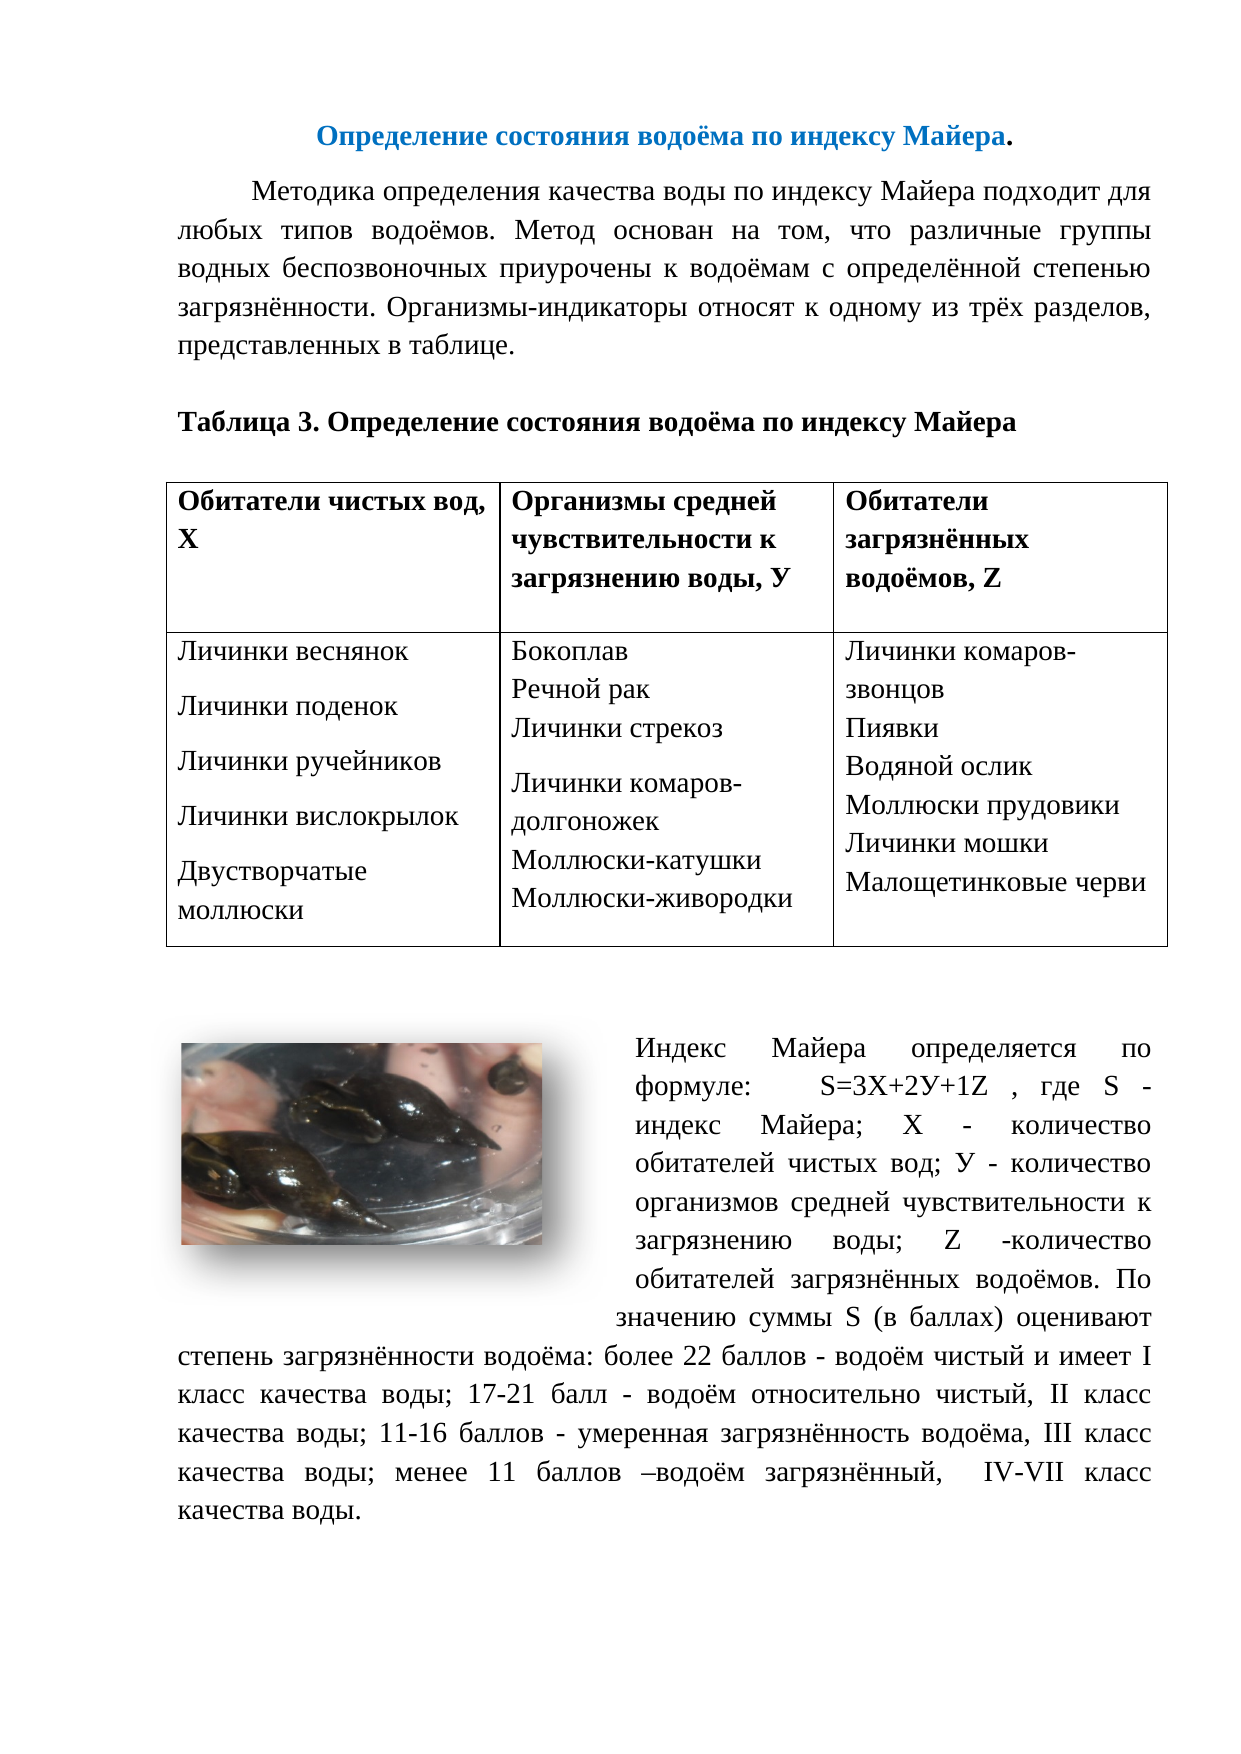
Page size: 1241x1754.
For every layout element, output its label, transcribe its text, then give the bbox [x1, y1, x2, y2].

table_cell Личинки комаров-звонцов Пиявки Водяной ослик Моллюски прудовики Личинки мошки Малощетинковые черви [834, 633, 1167, 946]
table_cell Бокоплав Речной рак Личинки стрекоз Личинки комаров- долгоножек Моллюски-катушки Моллюски-живородки [501, 633, 833, 946]
table_header Обитатели чистых вод, Х [167, 483, 499, 632]
table_header Обитатели загрязнённых водоёмов, Z [834, 483, 1167, 632]
table_header Организмы средней чувствительности к загрязнению воды, У [501, 483, 833, 632]
text Таблица 3. Определение состояния водоёма по индексу Майера [177, 404, 1152, 438]
text Методика определения качества воды по индексу Майера подходит для любых типов водоёмов. Метод основан на том, что различные группы водных беспозвоночных приурочены к водоёмам с определённой степенью загрязнённости. Организмы-индикаторы относят к одному из трёх разделов, представленных в таблице. [177, 173, 1152, 361]
text Определение состояния водоёма по индексу Майера. [177, 118, 1152, 152]
text Индекс Майера определяется по формуле: S=3Х+2У+1Z , где S - индекс Майера; Х - количество обитателей чистых вод; У - количество организмов средней чувствительности к загрязнению воды; Z -количество обитателей загрязнённых водоёмов. По значению суммы S (в баллах) оценивают степень загрязнённости водоёма: более 22 баллов - водоём чистый и имеет I класс качества воды; 17-21 балл - водоём относительно чистый, II класс качества воды; 11-16 баллов - умеренная загрязнённость водоёма, III класс качества воды; менее 11 баллов –водоём загрязнённый, IV-VII класс качества воды. [177, 1030, 1152, 1526]
table_cell Личинки веснянок Личинки поденок Личинки ручейников Личинки вислокрылок Двустворчатые моллюски [167, 633, 499, 946]
